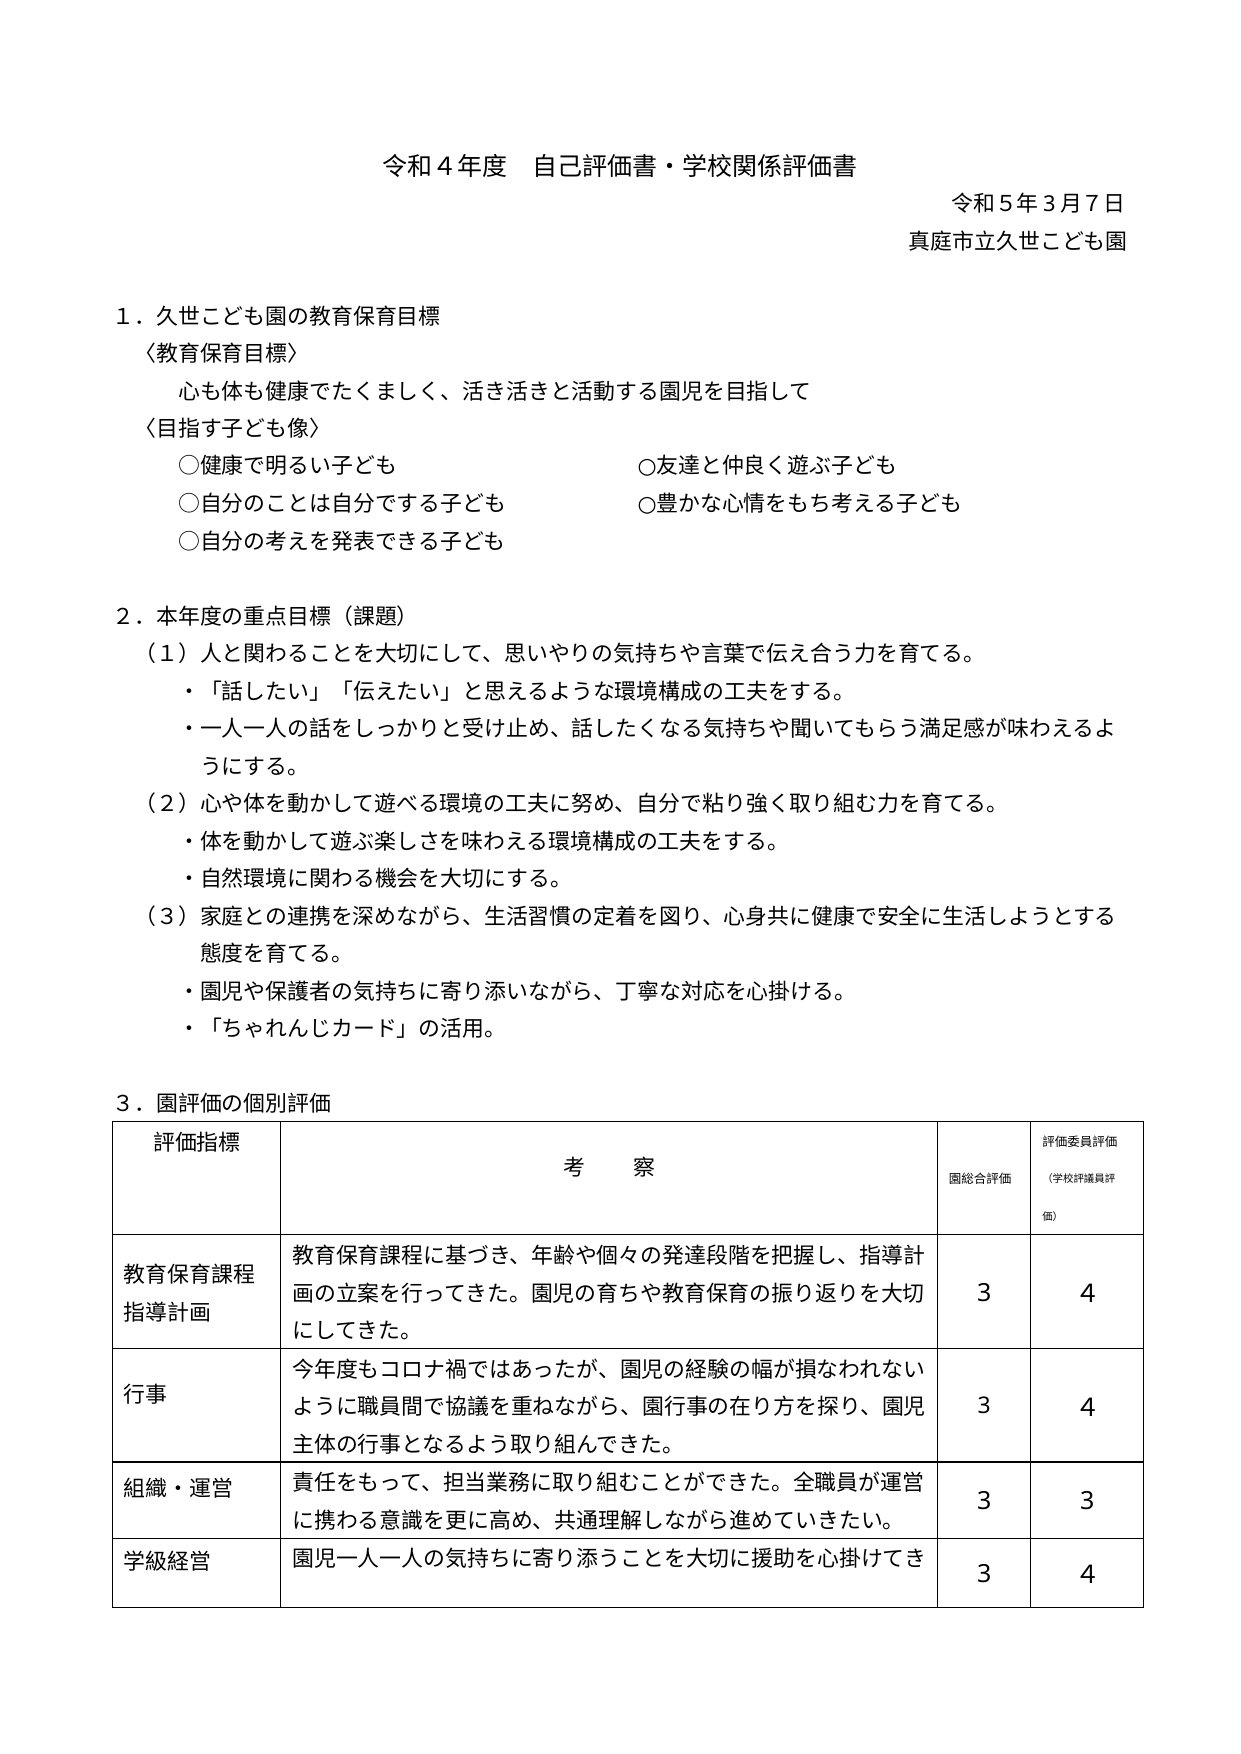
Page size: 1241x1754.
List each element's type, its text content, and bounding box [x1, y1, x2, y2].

text ○自分のことは自分でする子ども ○豊かな心情をもち考える子ども [112, 483, 1128, 521]
table_cell ４ [1031, 1349, 1143, 1461]
text （１）人と関わることを大切にして、思いやりの気持ちや言葉で伝え合う力を育てる。 [112, 633, 1128, 671]
text ○自分の考えを発表できる子ども [112, 521, 1128, 558]
table_cell 学級経営 [113, 1539, 280, 1607]
table_header 評価指標 [113, 1122, 280, 1234]
table_header 評価委員評価 （学校評議員評価） [1031, 1122, 1143, 1234]
table_cell 3 [1031, 1463, 1143, 1537]
text 真庭市立久世こども園 [112, 221, 1127, 258]
text ・園児や保護者の気持ちに寄り添いながら、丁寧な対応を心掛ける。 [112, 971, 1128, 1008]
table_cell 教育保育課程 指導計画 [113, 1235, 280, 1348]
table_cell 3 [938, 1539, 1030, 1607]
table_cell 組織・運営 [113, 1463, 280, 1537]
text 態度を育てる。 [112, 933, 1128, 971]
text ・「話したい」「伝えたい」と思えるような環境構成の工夫をする。 [112, 671, 1128, 708]
text ・「ちゃれんじカード」の活用。 [112, 1008, 1128, 1046]
text 令和４年度 自己評価書・学校関係評価書 [112, 146, 1128, 183]
table_cell 3 [938, 1463, 1030, 1537]
text ２．本年度の重点目標（課題） [112, 596, 1128, 633]
text ○健康で明るい子ども ○友達と仲良く遊ぶ子ども [112, 446, 1128, 483]
text ・一人一人の話をしっかりと受け止め、話したくなる気持ちや聞いてもらう満足感が味わえるよ [112, 708, 1128, 746]
text ３．園評価の個別評価 [112, 1083, 1128, 1121]
text 令和５年3月７日 [112, 183, 1125, 221]
table_cell ４ [1031, 1539, 1143, 1607]
table_cell 行事 [113, 1349, 280, 1461]
table_cell 教育保育課程に基づき、年齢や個々の発達段階を把握し、指導計画の立案を行ってきた。園児の育ちや教育保育の振り返りを大切にしてきた。 [281, 1235, 937, 1348]
table_header 園総合評価 [938, 1122, 1030, 1234]
text 〈目指す子ども像〉 [112, 408, 1128, 446]
text うにする。 [112, 746, 1128, 783]
text 心も体も健康でたくましく、活き活きと活動する園児を目指して [112, 371, 1128, 408]
table_cell 3 [938, 1349, 1030, 1461]
table_cell 今年度もコロナ禍ではあったが、園児の経験の幅が損なわれないように職員間で協議を重ねながら、園行事の在り方を探り、園児主体の行事となるよう取り組んできた。 [281, 1349, 937, 1461]
text １．久世こども園の教育保育目標 [112, 296, 1128, 333]
table_cell 責任をもって、担当業務に取り組むことができた。全職員が運営に携わる意識を更に高め、共通理解しながら進めていきたい。 [281, 1463, 937, 1537]
table_header 考 察 [281, 1122, 937, 1234]
text ・体を動かして遊ぶ楽しさを味わえる環境構成の工夫をする。 [112, 821, 1128, 858]
text ・自然環境に関わる機会を大切にする。 [112, 858, 1128, 896]
table_cell ４ [1031, 1235, 1143, 1348]
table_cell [281, 1539, 937, 1607]
text 〈教育保育目標〉 [112, 333, 1128, 371]
table_cell 3 [938, 1235, 1030, 1348]
text （３）家庭との連携を深めながら、生活習慣の定着を図り、心身共に健康で安全に生活しようとする [112, 896, 1128, 933]
text （２）心や体を動かして遊べる環境の工夫に努め、自分で粘り強く取り組む力を育てる。 [112, 783, 1128, 821]
